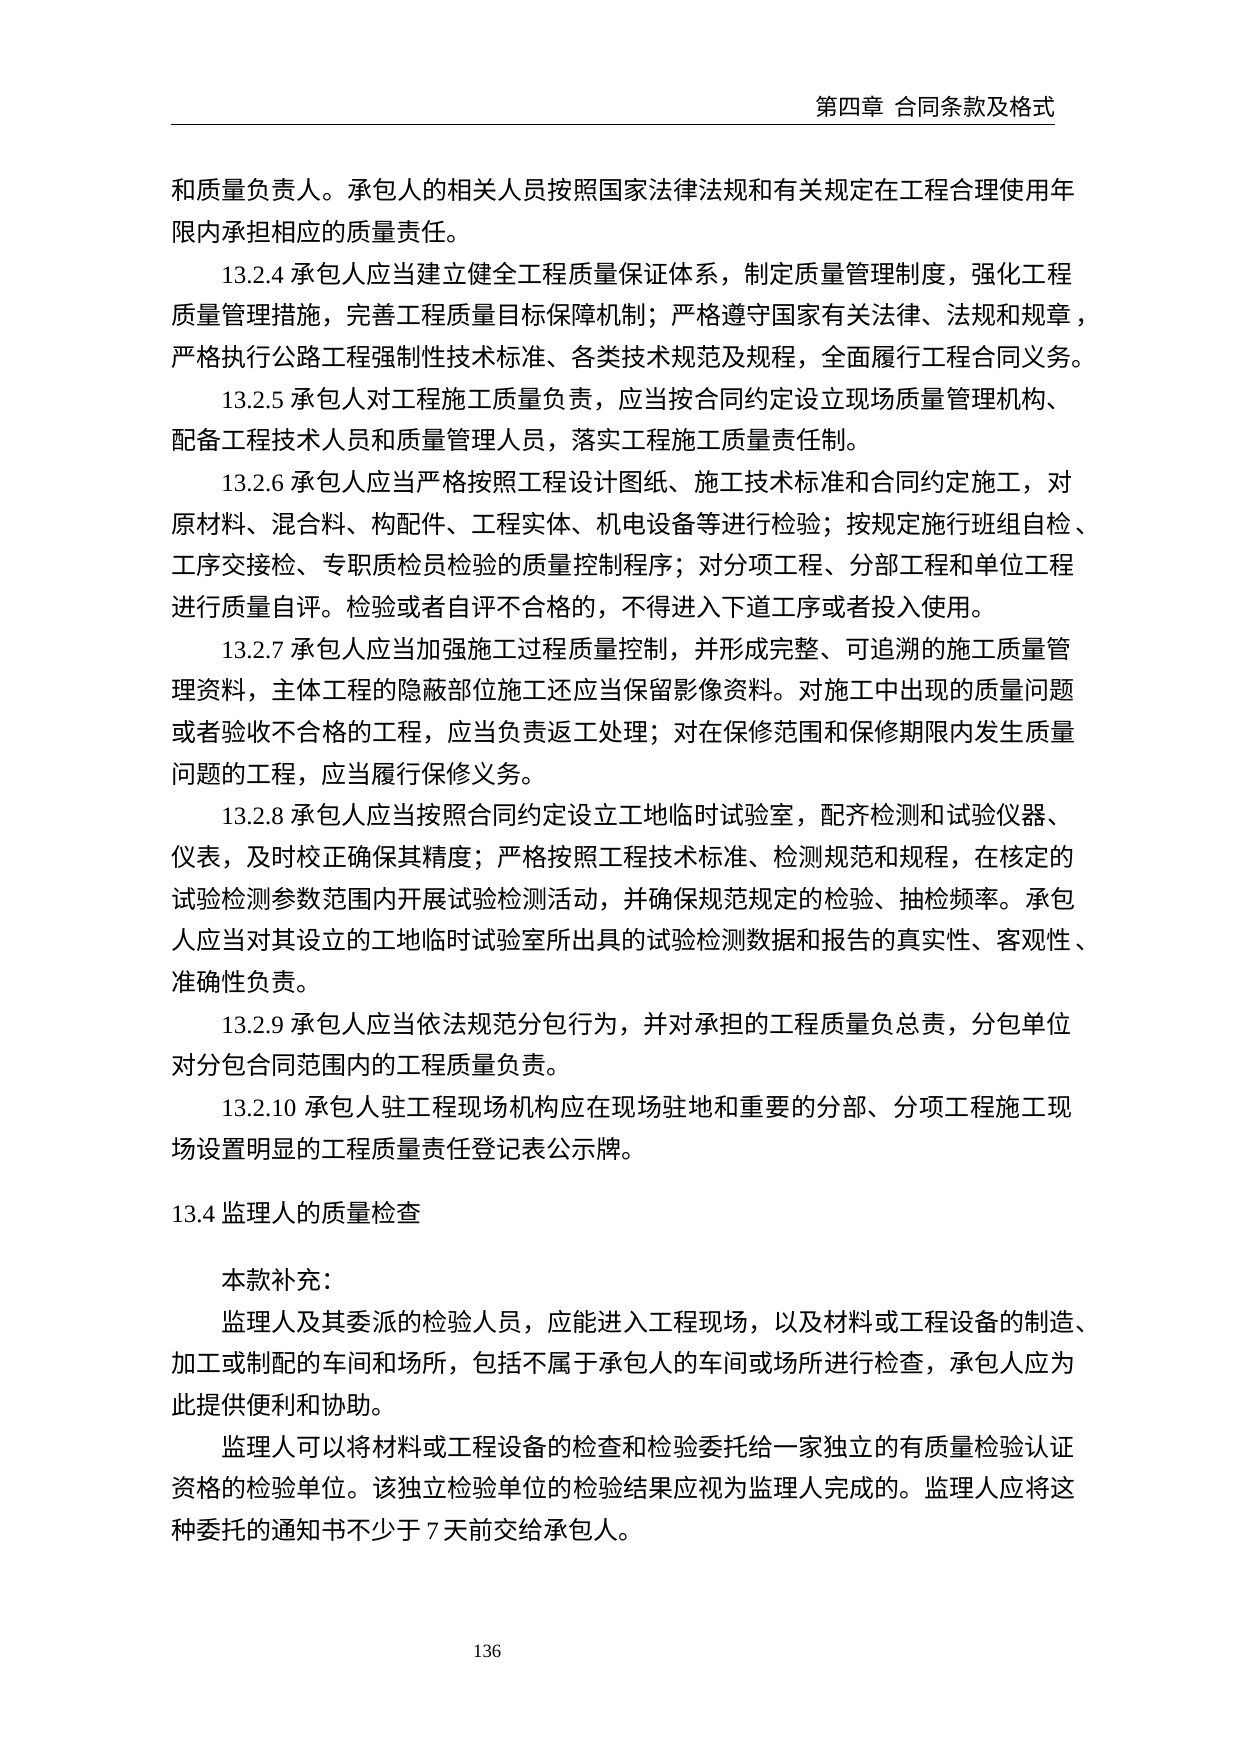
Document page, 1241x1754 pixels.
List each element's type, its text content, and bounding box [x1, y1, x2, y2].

text 13.2.6 承包人应当严格按照工程设计图纸、施工技术标准和合同约定施工，对原材料、混合料、构配件、工程实体、机电设备等进行检验；按规定施行班组自检、工序交接检、专职质检员检验的质量控制程序；对分项工程、分部工程和单位工程进行质量自评。检验或者自评不合格的，不得进入下道工序或者投入使用。 [171, 457, 1075, 624]
text 13.2.5 承包人对工程施工质量负责，应当按合同约定设立现场质量管理机构、配备工程技术人员和质量管理人员，落实工程施工质量责任制。 [171, 374, 1075, 457]
text 13.2.4 承包人应当建立健全工程质量保证体系，制定质量管理制度，强化工程质量管理措施，完善工程质量目标保障机制；严格遵守国家有关法律、法规和规章，严格执行公路工程强制性技术标准、各类技术规范及规程，全面履行工程合同义务。 [171, 249, 1075, 374]
text 本款补充： [171, 1255, 1075, 1297]
text 13.2.10 承包人驻工程现场机构应在现场驻地和重要的分部、分项工程施工现场设置明显的工程质量责任登记表公示牌。 [171, 1082, 1075, 1165]
text 13.2.8 承包人应当按照合同约定设立工地临时试验室，配齐检测和试验仪器、仪表，及时校正确保其精度；严格按照工程技术标准、检测规范和规程，在核定的试验检测参数范围内开展试验检测活动，并确保规范规定的检验、抽检频率。承包人应当对其设立的工地临时试验室所出具的试验检测数据和报告的真实性、客观性、准确性负责。 [171, 790, 1075, 999]
text 13.2.7 承包人应当加强施工过程质量控制，并形成完整、可追溯的施工质量管理资料，主体工程的隐蔽部位施工还应当保留影像资料。对施工中出现的质量问题或者验收不合格的工程，应当负责返工处理；对在保修范围和保修期限内发生质量问题的工程，应当履行保修义务。 [171, 624, 1075, 790]
text 监理人可以将材料或工程设备的检查和检验委托给一家独立的有质量检验认证资格的检验单位。该独立检验单位的检验结果应视为监理人完成的。监理人应将这种委托的通知书不少于7天前交给承包人。 [171, 1422, 1075, 1547]
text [171, 165, 1075, 249]
text 13.2.9 承包人应当依法规范分包行为，并对承担的工程质量负总责，分包单位对分包合同范围内的工程质量负责。 [171, 999, 1075, 1082]
subtitle 13.4 监理人的质量检查 [171, 1190, 1075, 1230]
text 监理人及其委派的检验人员，应能进入工程现场，以及材料或工程设备的制造、加工或制配的车间和场所，包括不属于承包人的车间或场所进行检查，承包人应为此提供便利和协助。 [171, 1297, 1075, 1422]
